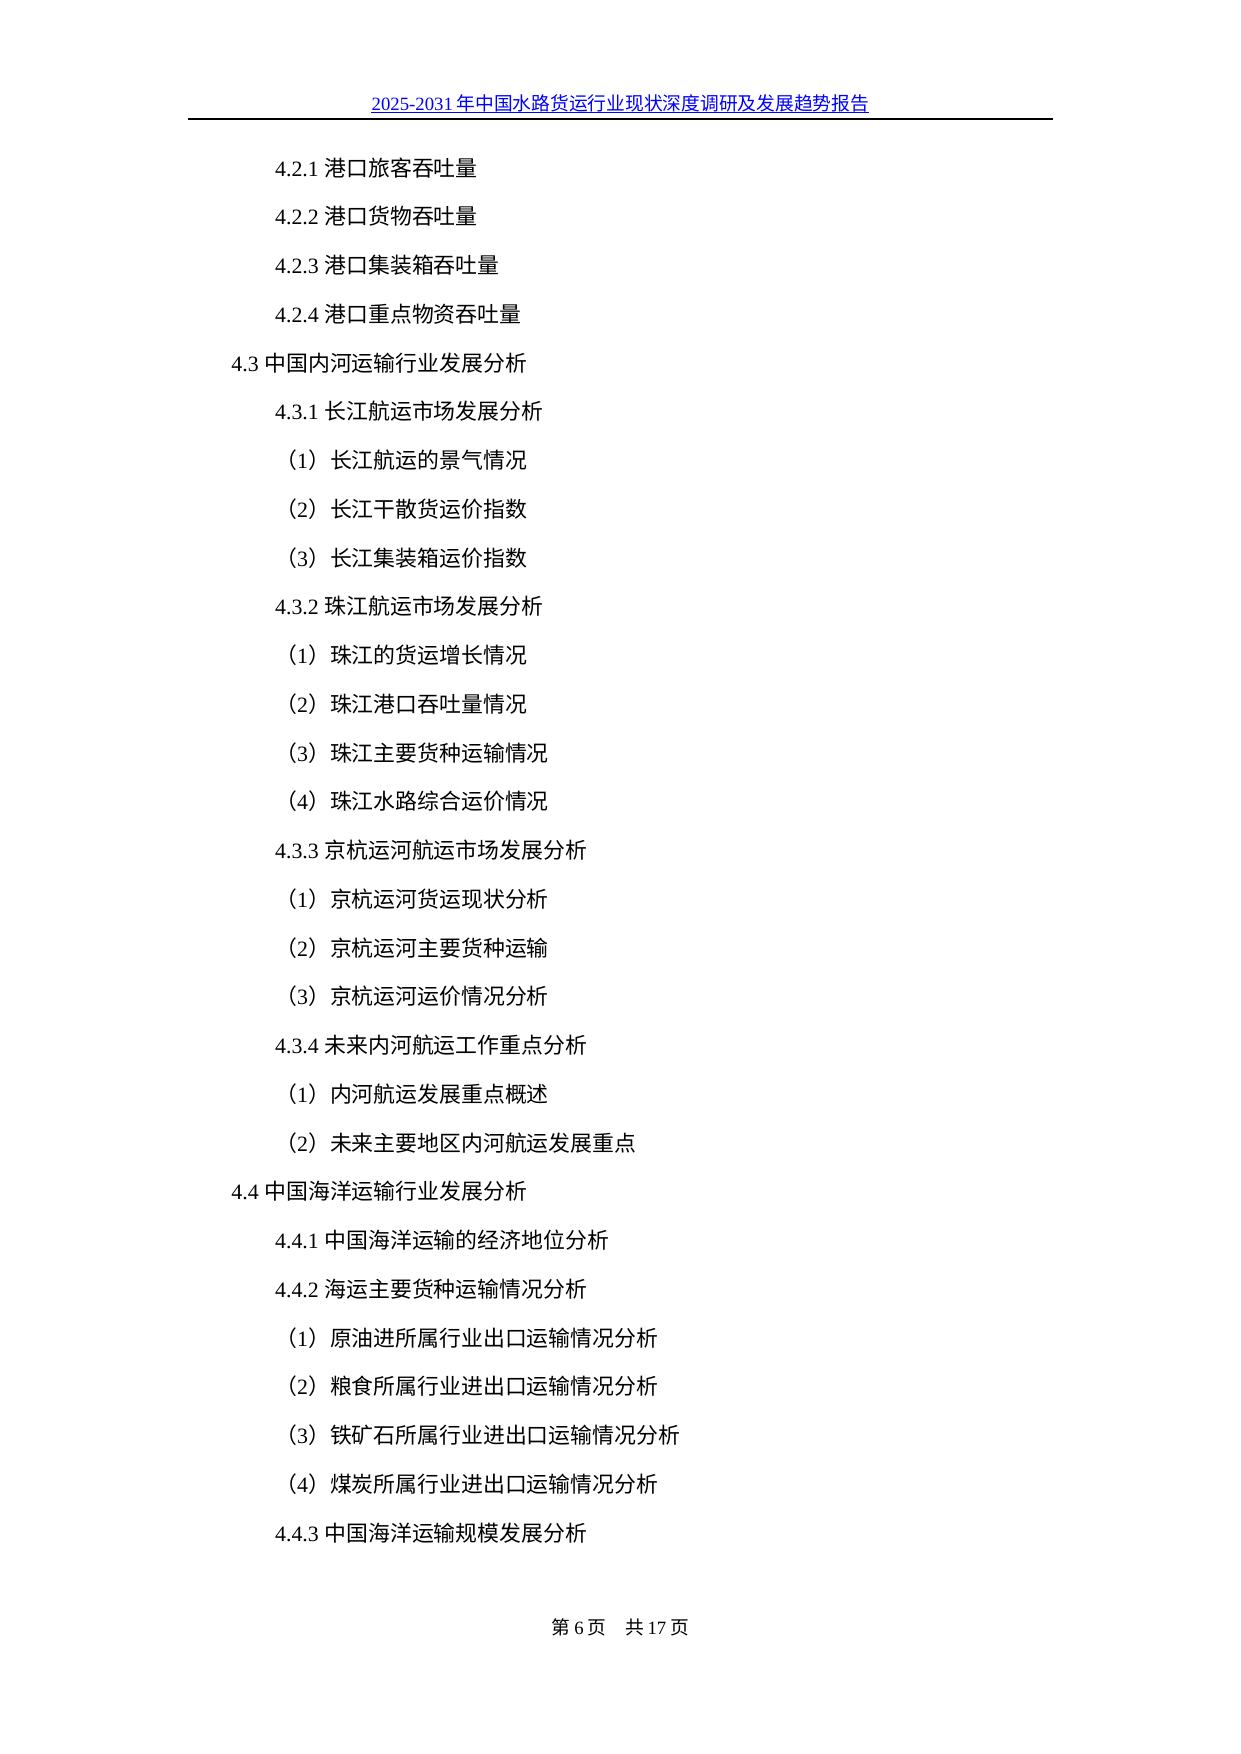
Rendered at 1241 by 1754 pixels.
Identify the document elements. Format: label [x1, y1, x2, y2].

text [187, 150, 1053, 1548]
